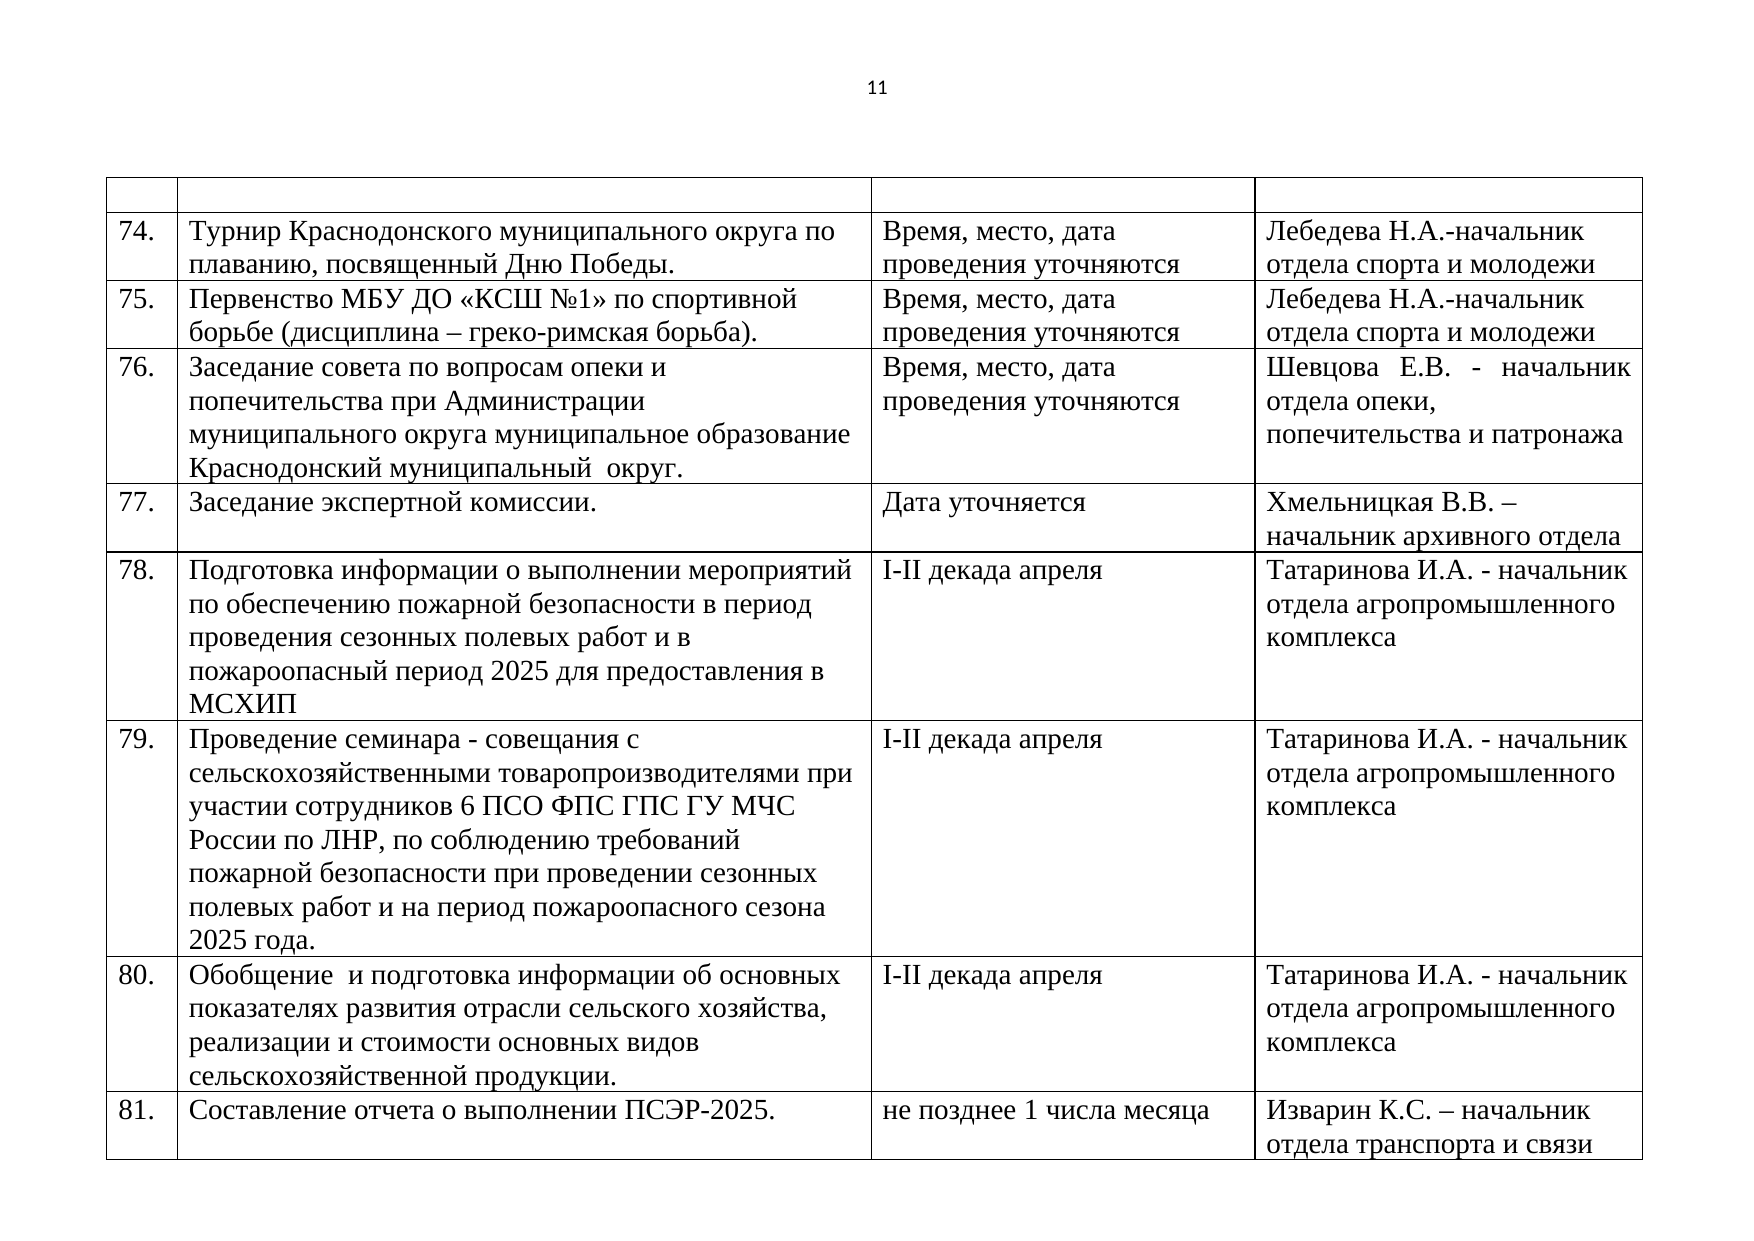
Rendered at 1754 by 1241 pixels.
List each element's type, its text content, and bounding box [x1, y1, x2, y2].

table_cell Татаринова И.А. - начальник отдела агропромышленного комплекса [1256, 957, 1642, 1091]
table_cell Шевцова Е.В. - начальник отдела опеки, попечительства и патронажа [1256, 349, 1642, 483]
table_cell I-II декада апреля [872, 721, 1254, 956]
table_cell [107, 484, 177, 551]
table_cell Татаринова И.А. - начальник отдела агропромышленного комплекса [1256, 721, 1642, 956]
table_cell Татаринова И.А. - начальник отдела агропромышленного комплекса [1256, 553, 1642, 720]
table_cell Дата уточняется [872, 484, 1254, 551]
table_cell Турнир Краснодонского муниципального округа по плаванию, посвященный Дню Победы. [178, 213, 871, 280]
table_cell [107, 1092, 177, 1159]
table_cell Составление отчета о выполнении ПСЭР-2025. [178, 1092, 871, 1159]
table_cell Первенство МБУ ДО «КСШ №1» по спортивной борьбе (дисциплина – греко-римская борьба). [178, 281, 871, 348]
table_cell Изварин К.С. – начальник отдела транспорта и связи [1256, 1092, 1642, 1159]
table_cell Заседание совета по вопросам опеки и попечительства при Администрации муниципального округа муниципальное образование Краснодонский муниципальный округ. [178, 349, 871, 483]
table_cell Хмельницкая В.В. – начальник архивного отдела [1256, 484, 1642, 551]
table_cell [107, 178, 177, 212]
table_cell [107, 553, 177, 720]
table_cell Заседание экспертной комиссии. [178, 484, 871, 551]
table_cell [107, 721, 177, 956]
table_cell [1256, 178, 1642, 212]
table_cell Лебедева Н.А.-начальник отдела спорта и молодежи [1256, 281, 1642, 348]
table_cell [107, 281, 177, 348]
table_cell Время, место, дата проведения уточняются [872, 213, 1254, 280]
table_cell не позднее 1 числа месяца [872, 1092, 1254, 1159]
table_cell Время, место, дата проведения уточняются [872, 349, 1254, 483]
table_cell I-II декада апреля [872, 957, 1254, 1091]
table_cell Проведение семинара - совещания с сельскохозяйственными товаропроизводителями при участии сотрудников 6 ПСО ФПС ГПС ГУ МЧС России по ЛНР, по соблюдению требований пожарной безопасности при проведении сезонных полевых работ и на период пожароопасного сезона 2025 года. [178, 721, 871, 956]
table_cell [178, 178, 871, 212]
table_cell Лебедева Н.А.-начальник отдела спорта и молодежи [1256, 213, 1642, 280]
table_cell Обобщение и подготовка информации об основных показателях развития отрасли сельского хозяйства, реализации и стоимости основных видов сельскохозяйственной продукции. [178, 957, 871, 1091]
table_cell [107, 213, 177, 280]
table_cell I-II декада апреля [872, 553, 1254, 720]
table_cell Время, место, дата проведения уточняются [872, 281, 1254, 348]
table_cell [107, 957, 177, 1091]
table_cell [872, 178, 1254, 212]
table_cell Подготовка информации о выполнении мероприятий по обеспечению пожарной безопасности в период проведения сезонных полевых работ и в пожароопасный период 2025 для предоставления в МСХИП [178, 553, 871, 720]
table_cell [107, 349, 177, 483]
